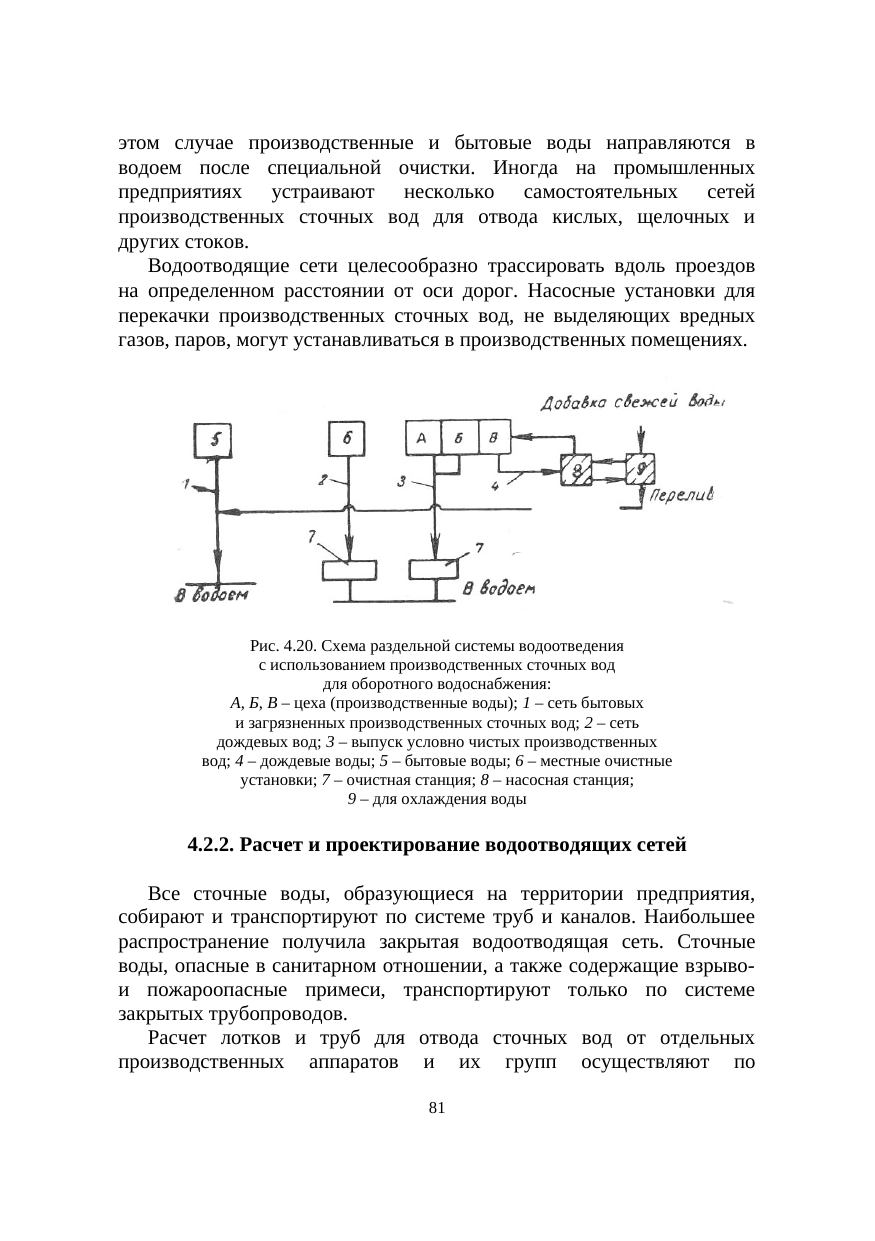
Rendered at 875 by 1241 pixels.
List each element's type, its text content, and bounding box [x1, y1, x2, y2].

text дождевых вод; 3 – выпуск условно чистых производственных [118, 732, 756, 751]
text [118, 130, 756, 253]
text Все сточные воды, образующиеся на территории предприятия, собирают и транспортируют по системе труб и каналов. Наибольшее распространение получила закрытая водоотводящая сеть. Сточные воды, опасные в санитарном отношении, а также содержащие взрыво- и пожароопасные примеси, транспортируют только по системе закрытых трубопроводов. [118, 880, 756, 1025]
text для оборотного водоснабжения: [118, 674, 756, 693]
text Водоотводящие сети целесообразно трассировать вдоль проездов на определенном расстоянии от оси дорог. Насосные установки для перекачки производственных сточных вод, не выделяющих вредных газов, паров, могут устанавливаться в производственных помещениях. [118, 253, 756, 351]
text и загрязненных производственных сточных вод; 2 – сеть [118, 712, 756, 732]
picture [169, 376, 735, 612]
text 4.2.2. Расчет и проектирование водоотводящих сетей [118, 832, 756, 856]
text А, Б, В – цеха (производственные воды); 1 – сеть бытовых [118, 693, 756, 712]
text Рис. 4.20. Схема раздельной системы водоотведения [118, 636, 756, 655]
text вод; 4 – дождевые воды; 5 – бытовые воды; 6 – местные очистные [118, 751, 756, 770]
text установки; 7 – очистная станция; 8 – насосная станция; [118, 770, 756, 789]
text 9 – для охлаждения воды [118, 789, 756, 808]
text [118, 1025, 756, 1073]
text с использованием производственных сточных вод [118, 655, 756, 674]
